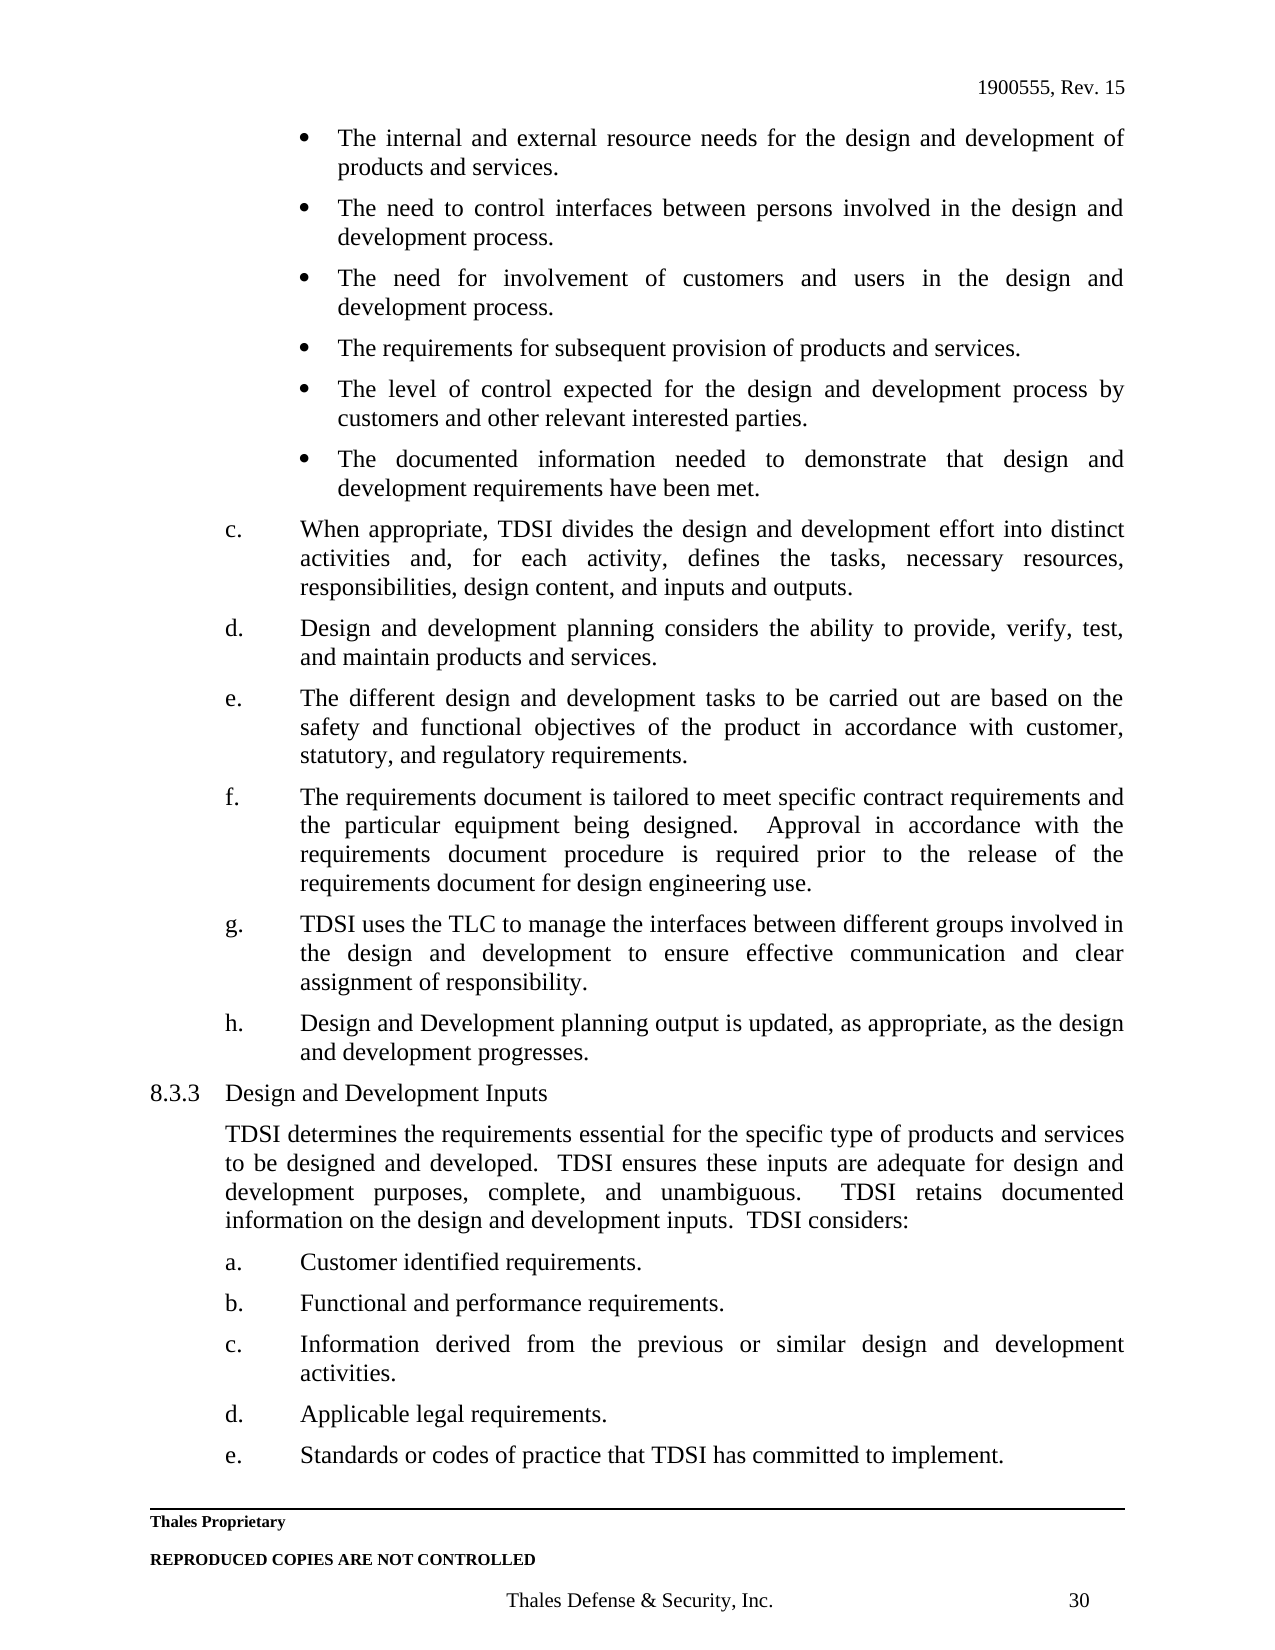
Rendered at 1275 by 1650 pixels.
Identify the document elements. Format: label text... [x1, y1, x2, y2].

list The need for involvement of customers and users in the design and development process. [300, 263, 1125, 321]
list TDSI uses the TLC to manage the interfaces between different groups involved in the design and development to ensure effective communication and clear assignment of responsibility. [225, 909, 1125, 996]
list The level of control expected for the design and development process by customers and other relevant interested parties. [300, 374, 1125, 432]
list The requirements for subsequent provision of products and services. [300, 333, 1125, 362]
list The internal and external resource needs for the design and development of products and services. [300, 123, 1125, 181]
text TDSI determines the requirements essential for the specific type of products and services to be designed and developed. TDSI ensures these inputs are adequate for design and development purposes, complete, and unambiguous. TDSI retains documented information on the design and development inputs. TDSI considers: [225, 1119, 1125, 1234]
list Design and development planning considers the ability to provide, verify, test, and maintain products and services. [225, 613, 1125, 671]
list The requirements document is tailored to meet specific contract requirements and the particular equipment being designed. Approval in accordance with the requirements document procedure is required prior to the release of the requirements document for design engineering use. [225, 782, 1125, 897]
list The different design and development tasks to be carried out are based on the safety and functional objectives of the product in accordance with customer, statutory, and regulatory requirements. [225, 683, 1125, 769]
list Standards or codes of practice that TDSI has committed to implement. [225, 1441, 1125, 1469]
list Customer identified requirements. [225, 1247, 1125, 1276]
list Information derived from the previous or similar design and development activities. [225, 1329, 1125, 1387]
list The documented information needed to demonstrate that design and development requirements have been met. [300, 444, 1125, 502]
list Design and Development planning output is updated, as appropriate, as the design and development progresses. [225, 1008, 1125, 1066]
list Applicable legal requirements. [225, 1399, 1125, 1428]
list The need to control interfaces between persons involved in the design and development process. [300, 193, 1125, 251]
list When appropriate, TDSI divides the design and development effort into distinct activities and, for each activity, defines the tasks, necessary resources, responsibilities, design content, and inputs and outputs. [225, 514, 1125, 601]
list Functional and performance requirements. [225, 1288, 1125, 1317]
subtitle 8.3.3 Design and Development Inputs [150, 1078, 1125, 1107]
